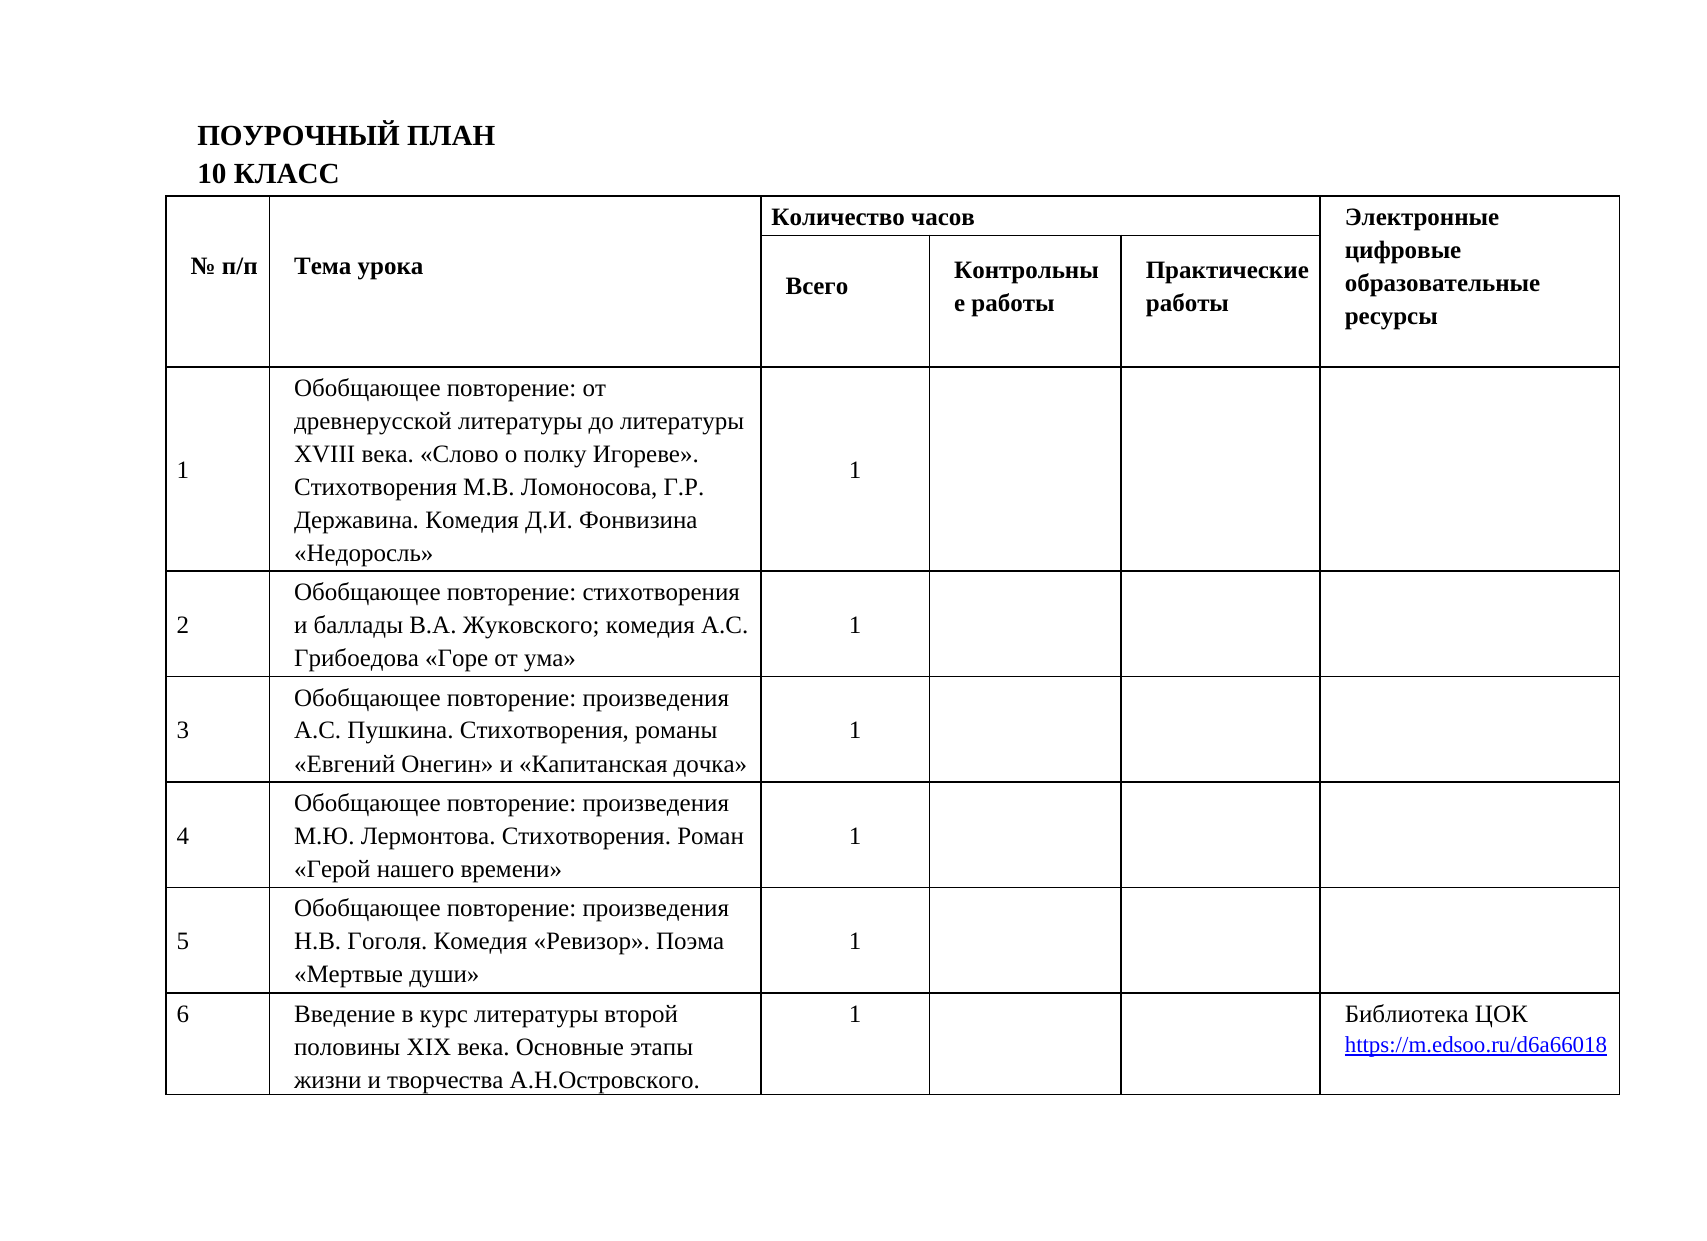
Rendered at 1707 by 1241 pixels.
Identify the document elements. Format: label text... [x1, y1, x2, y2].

table_cell 2 [167, 572, 269, 676]
table_cell 1 [167, 368, 269, 570]
text 10 КЛАСС [190, 157, 1618, 190]
table_cell 1 [762, 677, 929, 781]
table_header Тема урока [270, 197, 760, 366]
table_header Электронные цифровые образовательные ресурсы [1321, 197, 1619, 366]
table_cell [930, 677, 1120, 781]
table_cell 1 [762, 888, 929, 992]
table_cell 5 [167, 888, 269, 992]
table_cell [270, 994, 760, 1094]
table_cell [1321, 888, 1619, 992]
table_cell Обобщающее повторение: произведения Н.В. Гоголя. Комедия «Ревизор». Поэма «Мертвые души» [270, 888, 760, 992]
table_cell 1 [762, 783, 929, 887]
table_cell [1122, 368, 1319, 570]
table_cell [930, 572, 1120, 676]
table_cell Контрольные работы [930, 236, 1120, 366]
table_cell [1321, 677, 1619, 781]
table_cell 1 [762, 572, 929, 676]
table_cell [1122, 572, 1319, 676]
table_cell [1122, 783, 1319, 887]
table_cell Обобщающее повторение: стихотворения и баллады В.А. Жуковского; комедия А.С. Грибоедова «Горе от ума» [270, 572, 760, 676]
table_header Количество часов [762, 197, 1319, 234]
table_cell [1122, 994, 1319, 1094]
table_cell Всего [762, 236, 929, 366]
table_cell [1321, 783, 1619, 887]
table_cell Практические работы [1122, 236, 1319, 366]
text ПОУРОЧНЫЙ ПЛАН [190, 118, 1618, 152]
table_cell [930, 888, 1120, 992]
table_cell 1 [762, 368, 929, 570]
table_cell [1122, 677, 1319, 781]
table_cell [1321, 572, 1619, 676]
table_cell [1321, 994, 1619, 1094]
table_cell 3 [167, 677, 269, 781]
table_cell 4 [167, 783, 269, 887]
table_cell 6 [167, 994, 269, 1094]
table_cell [930, 783, 1120, 887]
table_cell [930, 994, 1120, 1094]
table_cell Обобщающее повторение: от древнерусской литературы до литературы XVIII века. «Слово о полку Игореве». Стихотворения М.В. Ломоносова, Г.Р. Державина. Комедия Д.И. Фонвизина «Недоросль» [270, 368, 760, 570]
table_cell [930, 368, 1120, 570]
table_cell Обобщающее повторение: произведения А.С. Пушкина. Стихотворения, романы «Евгений Онегин» и «Капитанская дочка» [270, 677, 760, 781]
table_header № п/п [167, 197, 269, 366]
table_cell [1122, 888, 1319, 992]
table_cell 1 [762, 994, 929, 1094]
table_cell Обобщающее повторение: произведения М.Ю. Лермонтова. Стихотворения. Роман «Герой нашего времени» [270, 783, 760, 887]
table_cell [1321, 368, 1619, 570]
